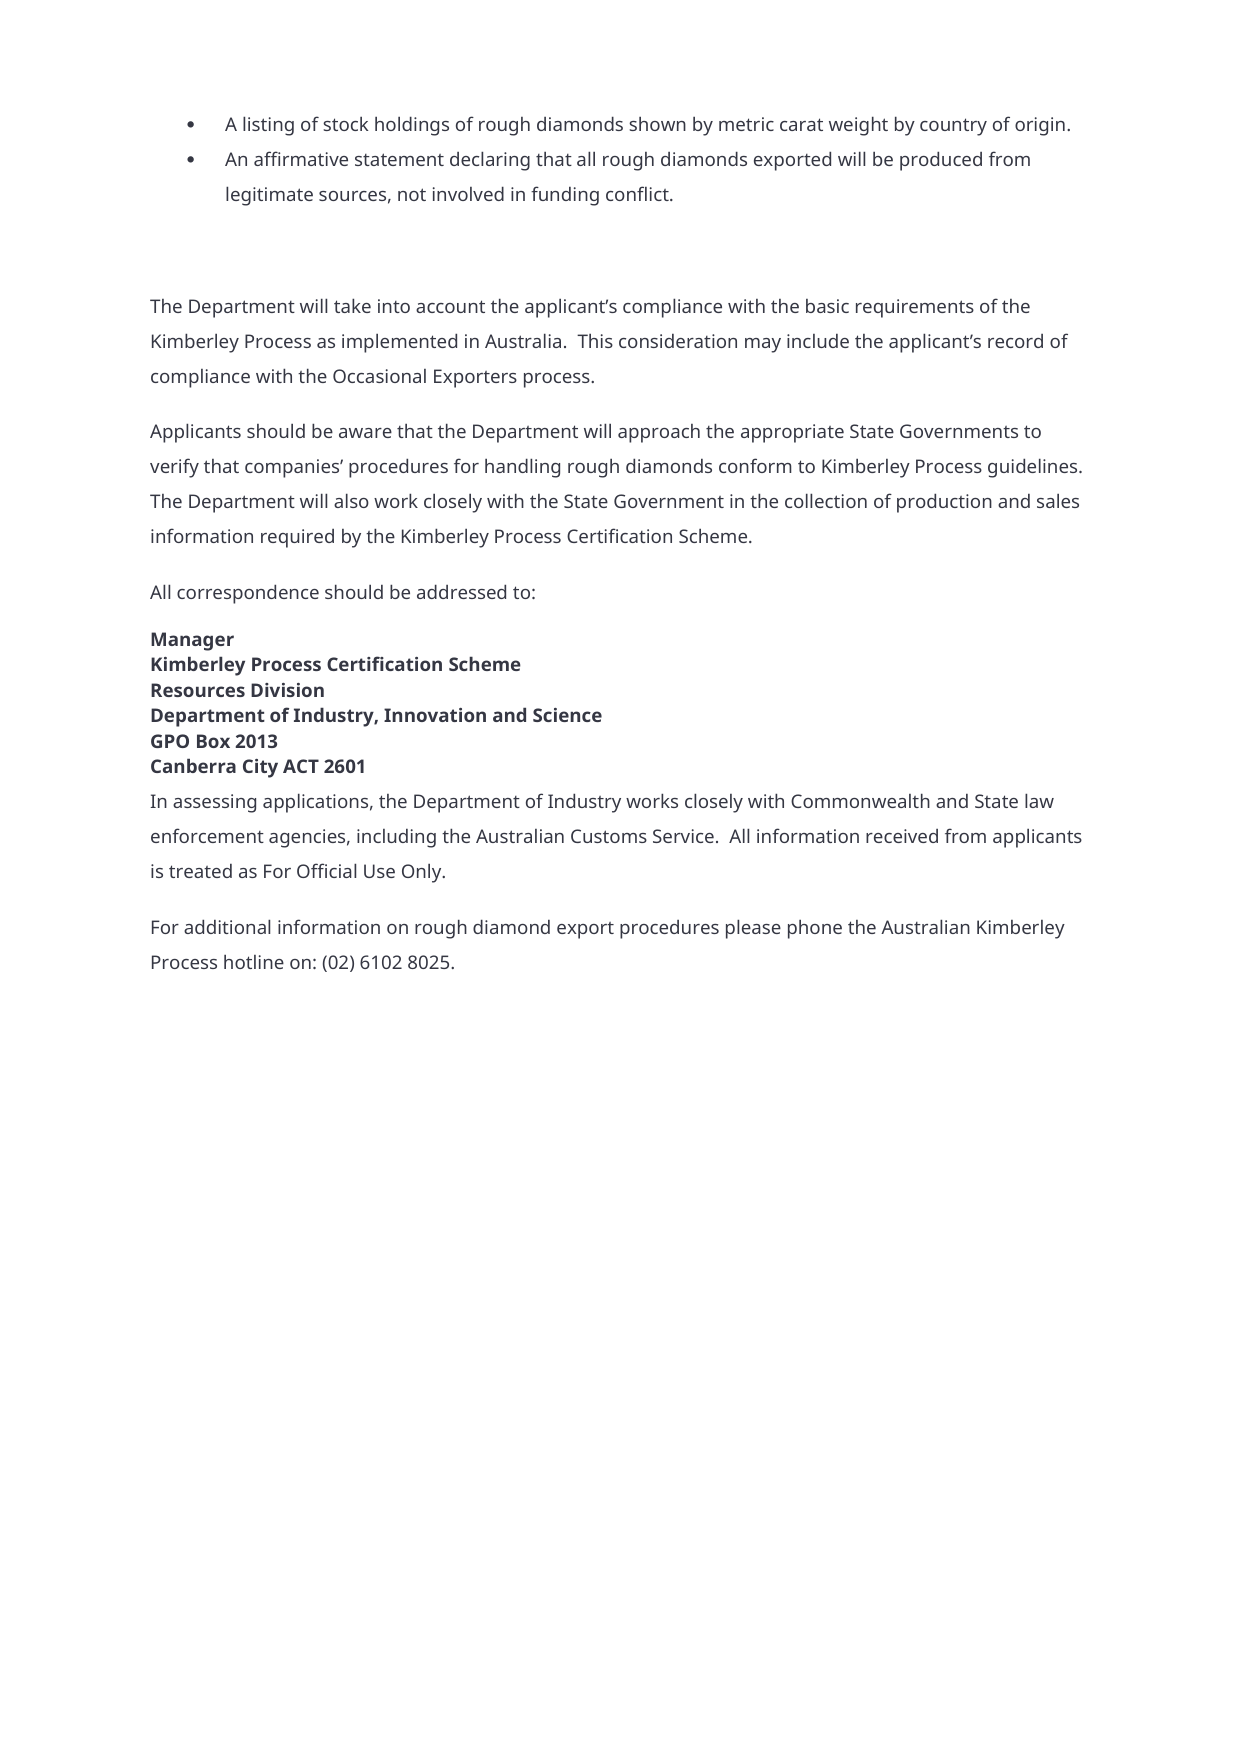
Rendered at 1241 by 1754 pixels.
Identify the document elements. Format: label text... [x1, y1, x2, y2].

text Manager [150, 626, 1090, 651]
text Department of Industry, Innovation and Science [150, 702, 1090, 728]
text For additional information on rough diamond export procedures please phone the Australian Kimberley Process hotline on: (02) 6102 8025. [150, 905, 1090, 975]
text Canberra City ACT 2601 [150, 753, 1090, 779]
list An affirmative statement declaring that all rough diamonds exported will be produced from legitimate sources, not involved in funding conflict. [187, 137, 1090, 207]
text All correspondence should be addressed to: [150, 570, 1090, 605]
text GPO Box 2013 [150, 728, 1090, 753]
text In assessing applications, the Department of Industry works closely with Commonwealth and State law enforcement agencies, including the Australian Customs Service. All information received from applicants is treated as For Official Use Only. [150, 779, 1090, 884]
text The Department will take into account the applicant’s compliance with the basic requirements of the Kimberley Process as implemented in Australia. This consideration may include the applicant’s record of compliance with the Occasional Exporters process. [150, 283, 1090, 388]
text Resources Division [150, 677, 1090, 702]
list A listing of stock holdings of rough diamonds shown by metric carat weight by country of origin. [187, 102, 1090, 137]
text Kimberley Process Certification Scheme [150, 651, 1090, 677]
text Applicants should be aware that the Department will approach the appropriate State Governments to verify that companies’ procedures for handling rough diamonds conform to Kimberley Process guidelines. The Department will also work closely with the State Government in the collection of production and sales information required by the Kimberley Process Certification Scheme. [150, 409, 1090, 549]
